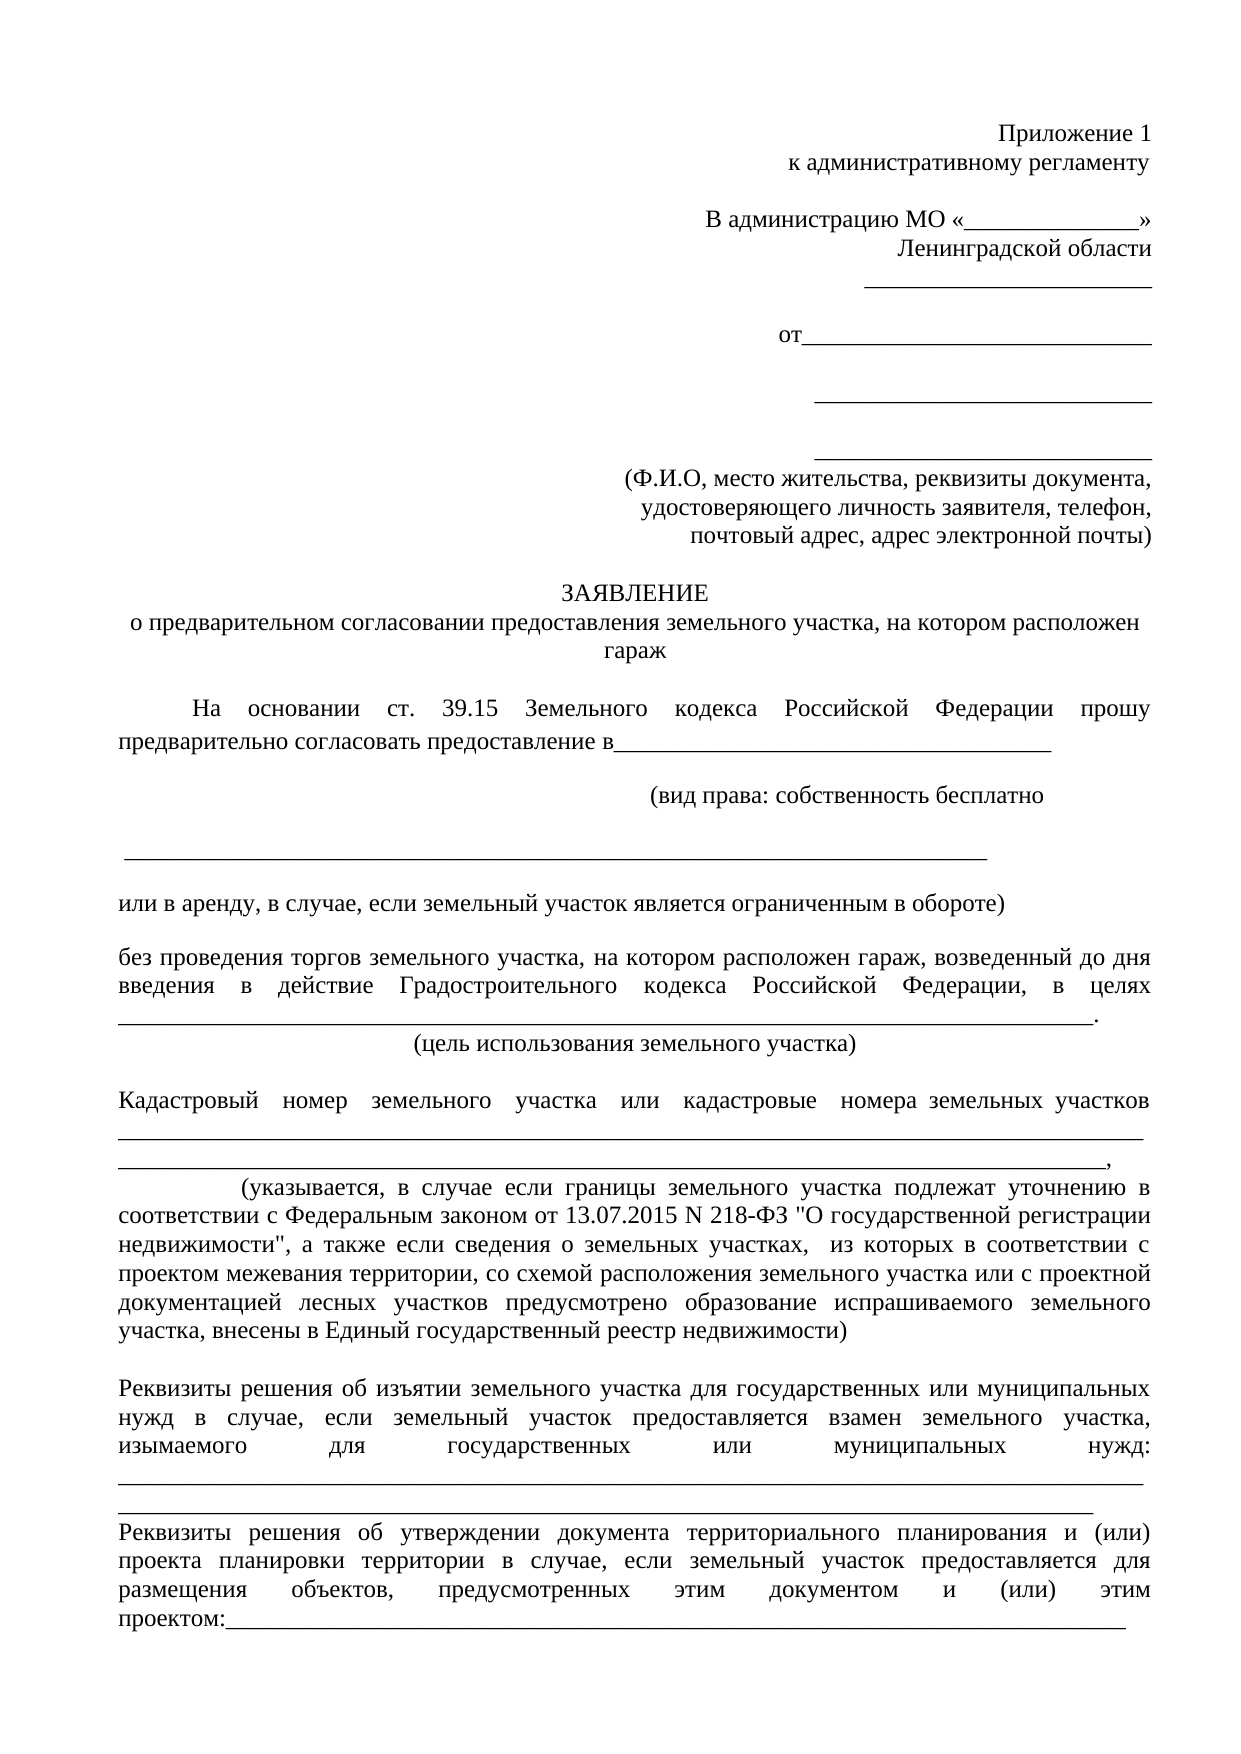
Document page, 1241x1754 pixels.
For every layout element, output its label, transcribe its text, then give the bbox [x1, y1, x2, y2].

text удостоверяющего личность заявителя, телефон, [118, 492, 1152, 521]
text (вид права: собственность бесплатно [118, 780, 1152, 809]
text (цель использования земельного участка) [118, 1028, 1152, 1057]
text ___________________________ [118, 434, 1152, 463]
text от____________________________ [118, 319, 1152, 348]
text или в аренду, в случае, если земельный участок является ограниченным в обороте) [118, 888, 1152, 916]
text почтовый адрес, адрес электронной почты) [118, 521, 1152, 549]
text к административному регламенту [782, 147, 1152, 176]
text На основании ст. 39.15 Земельного кодекса Российской Федерации прошу предварительно согласовать предоставление в___________________________________ [118, 693, 1152, 755]
text о предварительном согласовании предоставления земельного участка, на котором расположен гараж [118, 607, 1152, 664]
text Кадастровый номер земельного участка или кадастровые номера земельных участков _________________________________________________________________________________________________________________________________________________________________, [118, 1085, 1152, 1172]
text В администрацию МО «______________» [118, 204, 1152, 233]
text _______________________ [118, 262, 1152, 291]
text Реквизиты решения об утверждении документа территориального планирования и (или) проекта планировки территории в случае, если земельный участок предоставляется для размещения объектов, предусмотренных этим документом и (или) этим проектом:________________________________________________________________________ [118, 1517, 1152, 1632]
text Приложение 1 [118, 118, 1152, 147]
text Реквизиты решения об изъятии земельного участка для государственных или муниципальных нужд в случае, если земельный участок предоставляется взамен земельного участка, изымаемого для государственных или муниципальных нужд: ________________________________________________________________________________________________________________________________________________________________ [118, 1373, 1152, 1517]
text _____________________________________________________________________ [118, 834, 1152, 863]
text ЗАЯВЛЕНИЕ [118, 578, 1152, 607]
text (Ф.И.О, место жительства, реквизиты документа, [118, 463, 1152, 492]
text (указывается, в случае если границы земельного участка подлежат уточнению в соответствии с Федеральным законом от 13.07.2015 N 218-ФЗ "О государственной регистрации недвижимости", а также если сведения о земельных участках, из которых в соответствии с проектом межевания территории, со схемой расположения земельного участка или с проектной документацией лесных участков предусмотрено образование испрашиваемого земельного участка, внесены в Единый государственный реестр недвижимости) [118, 1172, 1152, 1344]
text ___________________________ [118, 377, 1152, 406]
text Ленинградской области [118, 233, 1152, 262]
text без проведения торгов земельного участка, на котором расположен гараж, возведенный до дня введения в действие Градостроительного кодекса Российской Федерации, в целях ______________________________________________________________________________. [118, 942, 1152, 1028]
